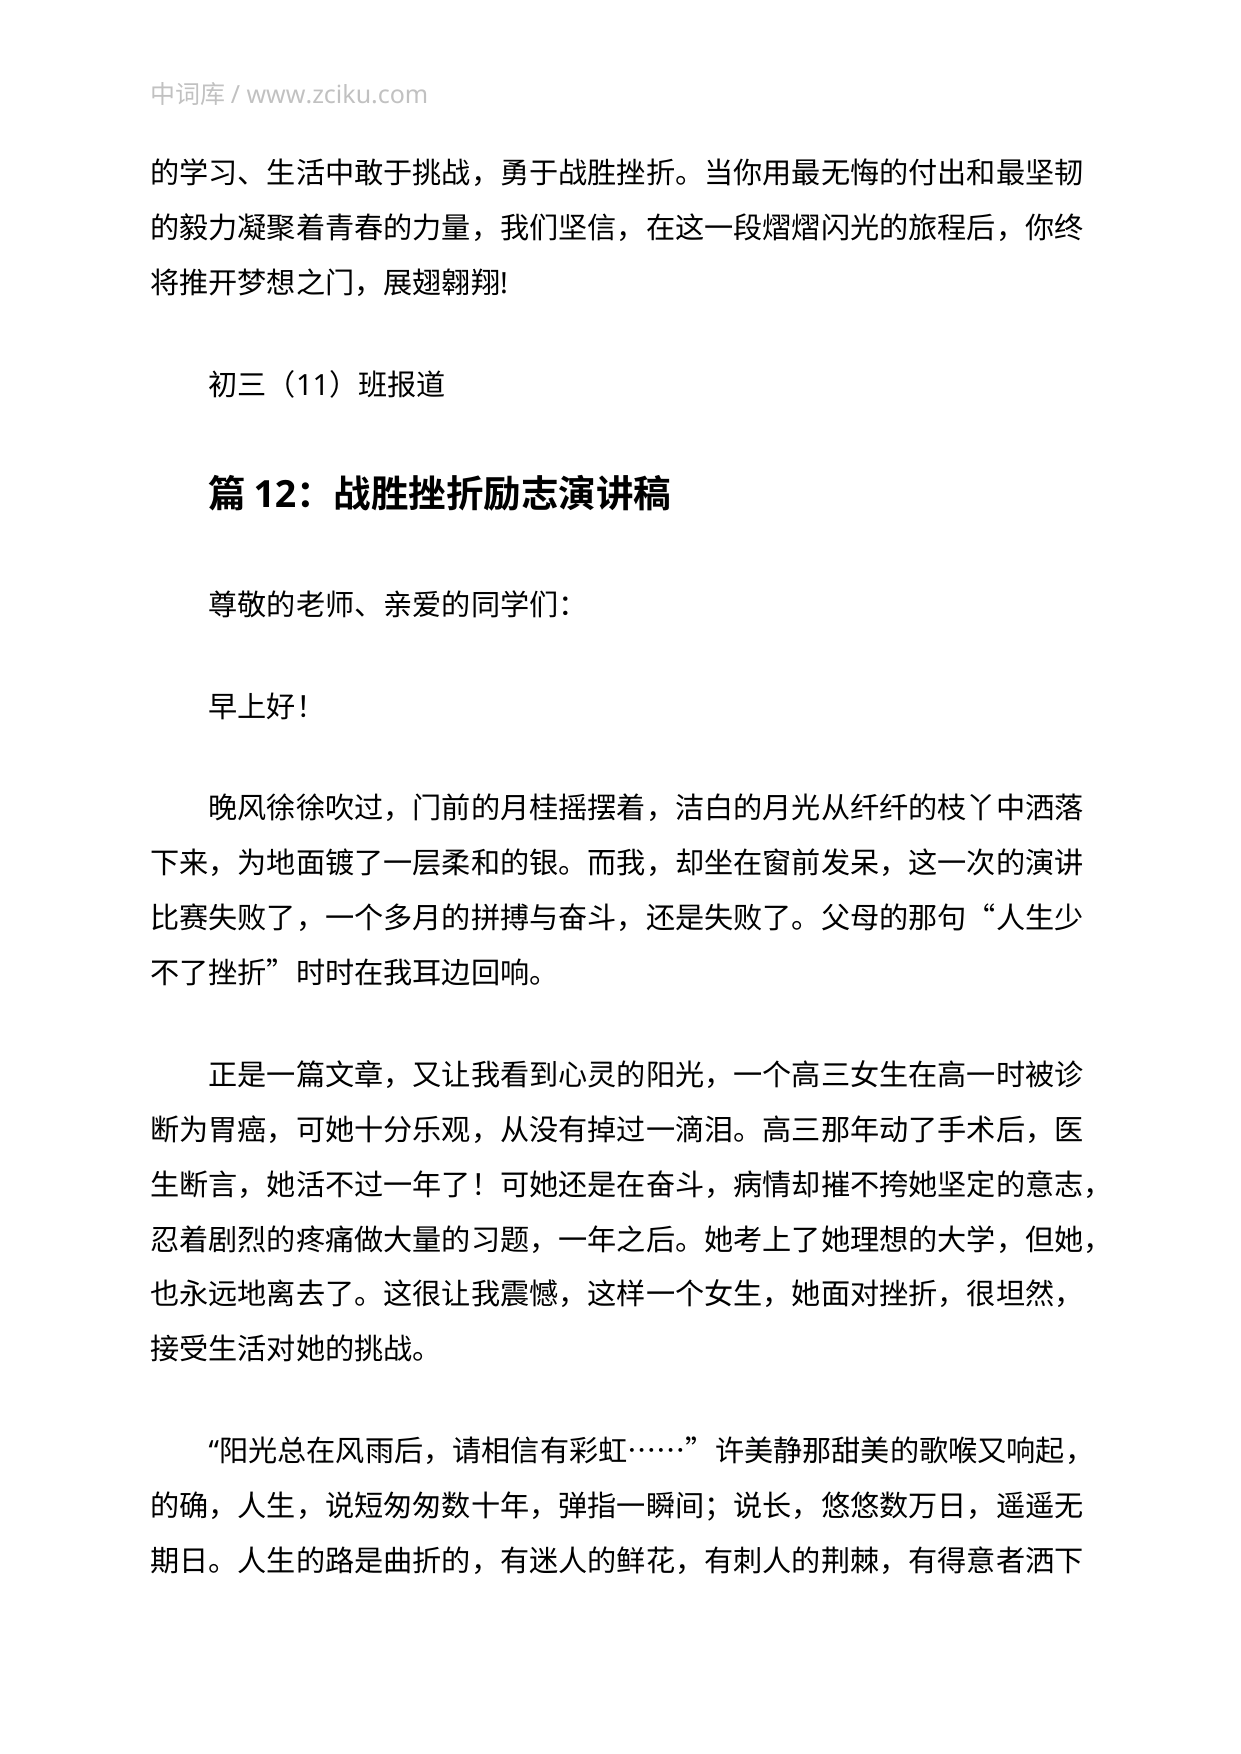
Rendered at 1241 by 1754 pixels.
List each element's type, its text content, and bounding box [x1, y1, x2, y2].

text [150, 1428, 1090, 1580]
text 正是一篇文章，又让我看到心灵的阳光，一个高三女生在高一时被诊断为胃癌，可她十分乐观，从没有掉过一滴泪。高三那年动了手术后，医生断言，她活不过一年了！可她还是在奋斗，病情却摧不挎她坚定的意志，忍着剧烈的疼痛做大量的习题，一年之后。她考上了她理想的大学，但她，也永远地离去了。这很让我震憾，这样一个女生，她面对挫折，很坦然，接受生活对她的挑战。 [150, 1051, 1090, 1368]
text 早上好！ [150, 683, 1090, 725]
text 晚风徐徐吹过，门前的月桂摇摆着，洁白的月光从纤纤的枝丫中洒落下来，为地面镀了一层柔和的银。而我，却坐在窗前发呆，这一次的演讲比赛失败了，一个多月的拼搏与奋斗，还是失败了。父母的那句“人生少不了挫折”时时在我耳边回响。 [150, 785, 1090, 992]
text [150, 150, 1090, 302]
text 尊敬的老师、亲爱的同学们： [150, 581, 1090, 624]
text 初三（11）班报道 [150, 362, 1090, 404]
text 篇12：战胜挫折励志演讲稿 [150, 464, 1090, 518]
